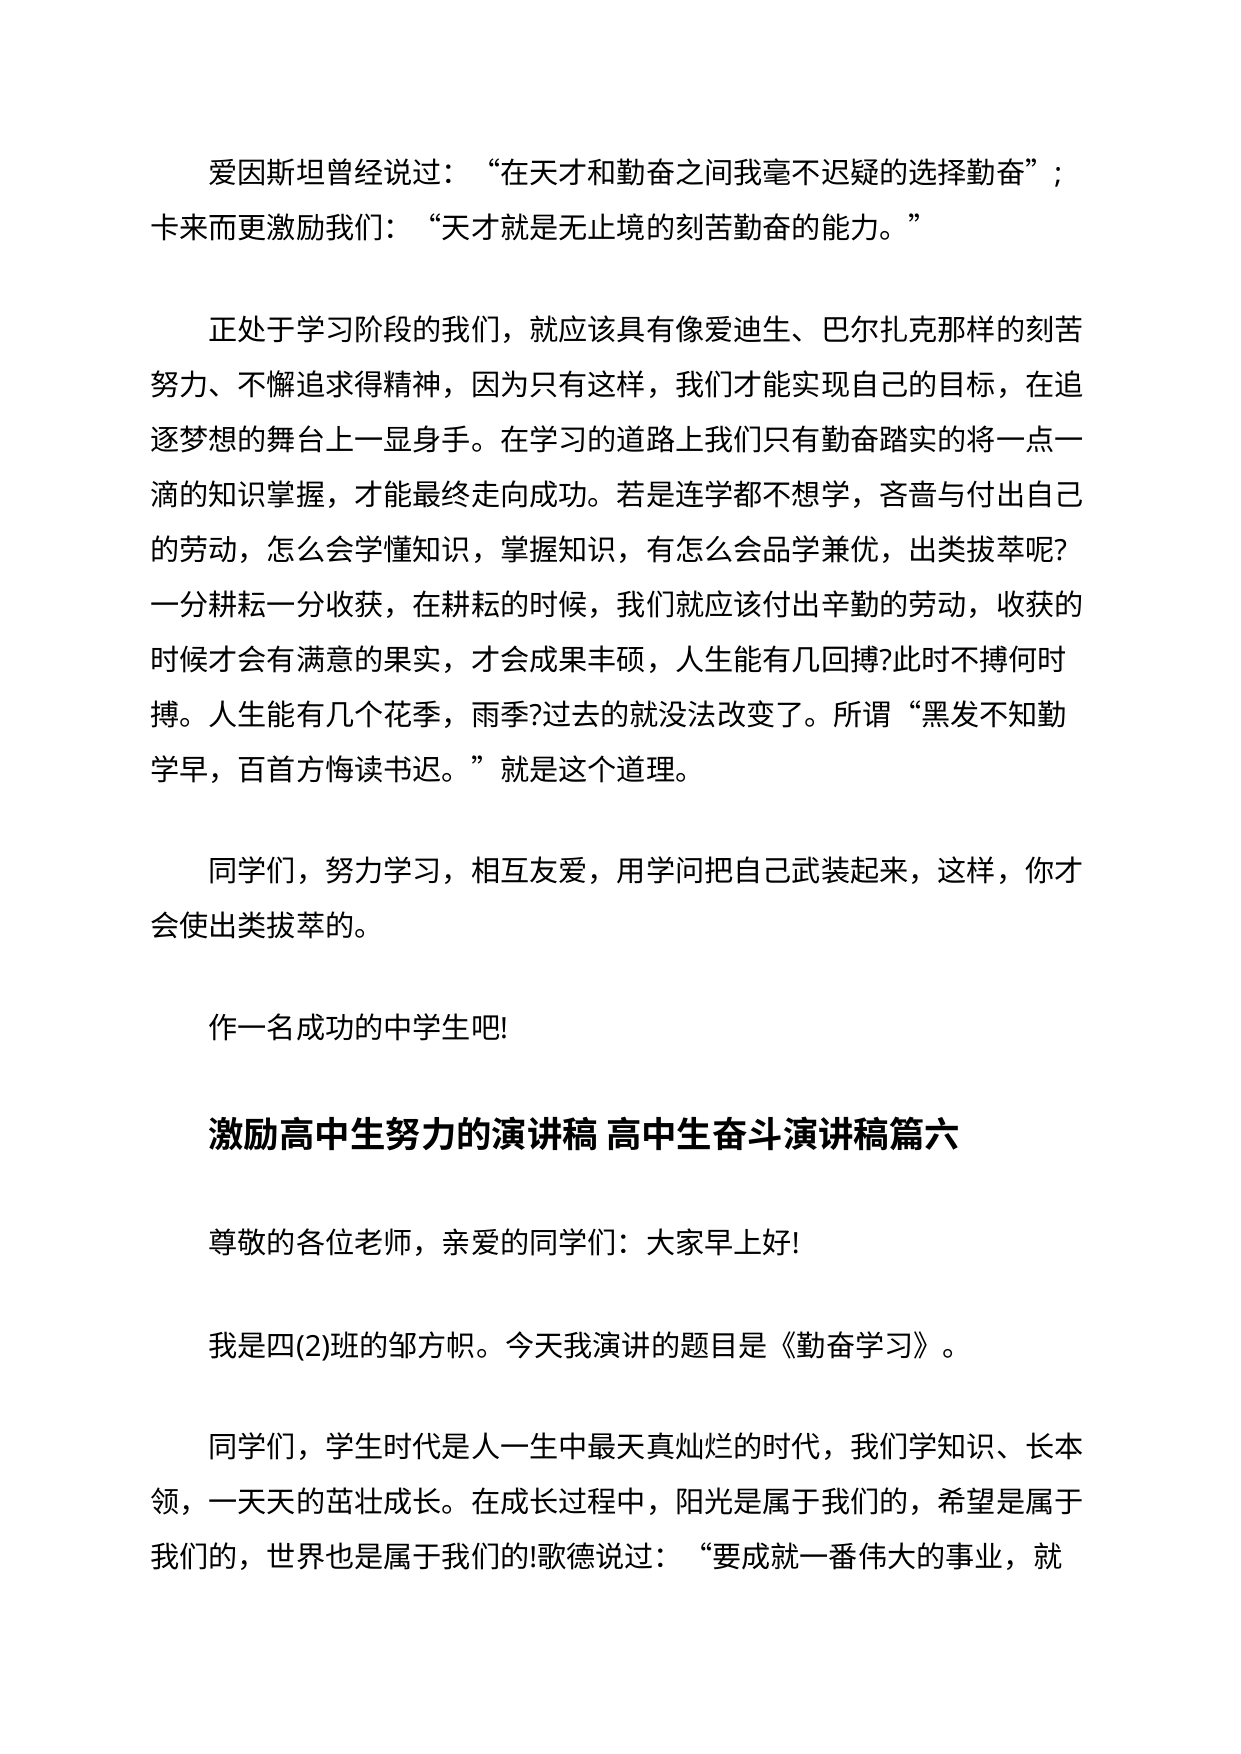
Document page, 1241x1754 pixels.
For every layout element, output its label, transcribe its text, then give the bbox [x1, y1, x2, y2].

text 正处于学习阶段的我们，就应该具有像爱迪生、巴尔扎克那样的刻苦努力、不懈追求得精神，因为只有这样，我们才能实现自己的目标，在追逐梦想的舞台上一显身手。在学习的道路上我们只有勤奋踏实的将一点一滴的知识掌握，才能最终走向成功。若是连学都不想学，吝啬与付出自己的劳动，怎么会学懂知识，掌握知识，有怎么会品学兼优，出类拔萃呢?一分耕耘一分收获，在耕耘的时候，我们就应该付出辛勤的劳动，收获的时候才会有满意的果实，才会成果丰硕，人生能有几回搏?此时不搏何时搏。人生能有几个花季，雨季?过去的就没法改变了。所谓“黑发不知勤学早，百首方悔读书迟。”就是这个道理。 [150, 307, 1090, 788]
text 同学们，努力学习，相互友爱，用学问把自己武装起来，这样，你才会使出类拔萃的。 [150, 848, 1090, 945]
text 我是四(2)班的邹方帜。今天我演讲的题目是《勤奋学习》。 [150, 1322, 1090, 1364]
text 爱因斯坦曾经说过：“在天才和勤奋之间我毫不迟疑的选择勤奋”;卡来而更激励我们：“天才就是无止境的刻苦勤奋的能力。” [150, 150, 1090, 247]
text 作一名成功的中学生吧! [150, 1005, 1090, 1047]
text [150, 1424, 1090, 1576]
text 尊敬的各位老师，亲爱的同学们：大家早上好! [150, 1220, 1090, 1262]
text 激励高中生努力的演讲稿 高中生奋斗演讲稿篇六 [150, 1107, 1090, 1158]
